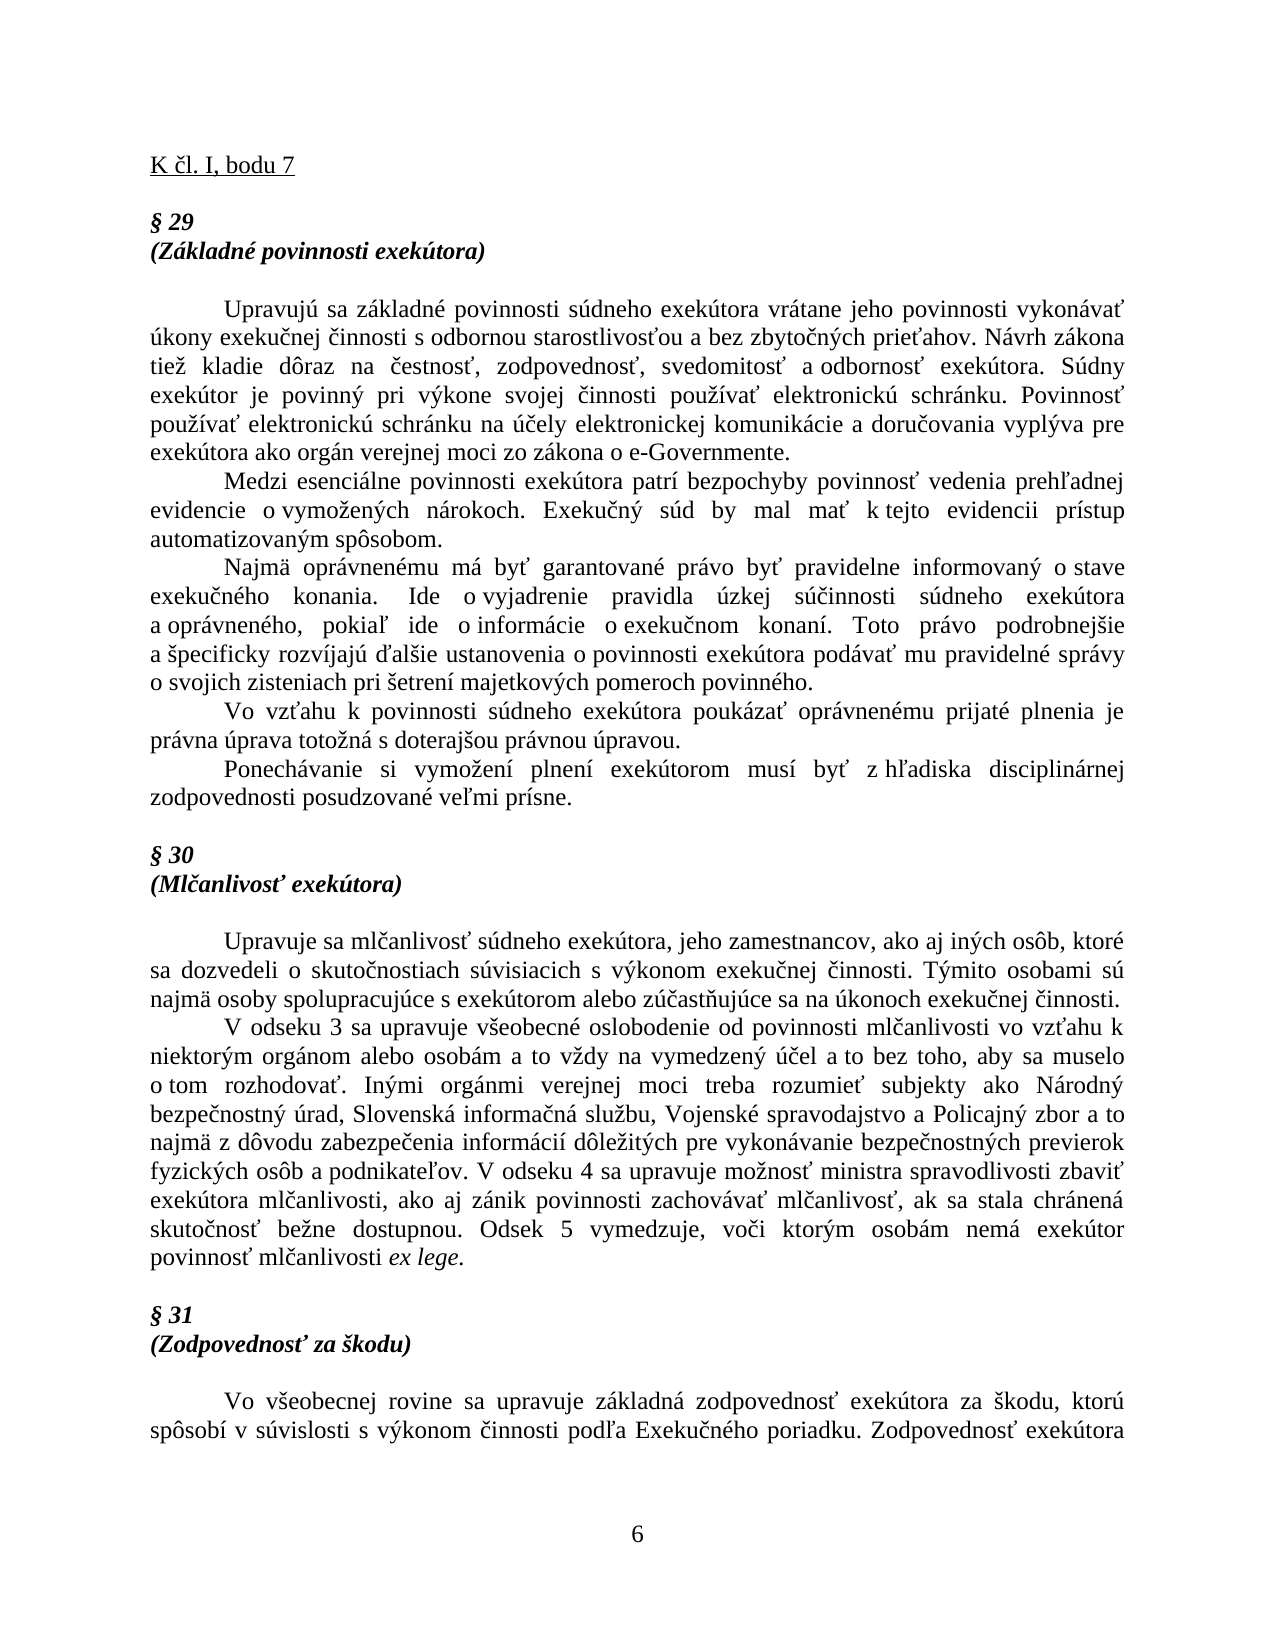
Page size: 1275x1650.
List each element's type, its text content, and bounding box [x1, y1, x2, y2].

text (Mlčanlivosť exekútora) [150, 869, 1125, 897]
text K čl. I, bodu 7 [150, 150, 1125, 179]
text (Zodpovednosť za škodu) [150, 1329, 1125, 1357]
text Medzi esenciálne povinnosti exekútora patrí bezpochyby povinnosť vedenia prehľadnej evidencie o vymožených nárokoch. Exekučný súd by mal mať k tejto evidencii prístup automatizovaným spôsobom. [150, 466, 1125, 552]
text § 31 [150, 1300, 1125, 1329]
text Upravuje sa mlčanlivosť súdneho exekútora, jeho zamestnancov, ako aj iných osôb, ktoré sa dozvedeli o skutočnostiach súvisiacich s výkonom exekučnej činnosti. Týmito osobami sú najmä osoby spolupracujúce s exekútorom alebo zúčastňujúce sa na úkonoch exekučnej činnosti. [150, 926, 1125, 1012]
text (Základné povinnosti exekútora) [150, 236, 1125, 265]
text Ponechávanie si vymožení plnení exekútorom musí byť z hľadiska disciplinárnej zodpovednosti posudzované veľmi prísne. [150, 754, 1125, 811]
text § 29 [150, 207, 1125, 236]
text Vo vzťahu k povinnosti súdneho exekútora poukázať oprávnenému prijaté plnenia je právna úprava totožná s doterajšou právnou úpravou. [150, 696, 1125, 754]
text Upravujú sa základné povinnosti súdneho exekútora vrátane jeho povinnosti vykonávať úkony exekučnej činnosti s odbornou starostlivosťou a bez zbytočných prieťahov. Návrh zákona tiež kladie dôraz na čestnosť, zodpovednosť, svedomitosť a odbornosť exekútora. Súdny exekútor je povinný pri výkone svojej činnosti používať elektronickú schránku. Povinnosť používať elektronickú schránku na účely elektronickej komunikácie a doručovania vyplýva pre exekútora ako orgán verejnej moci zo zákona o e-Governmente. [150, 294, 1125, 466]
text V odseku 3 sa upravuje všeobecné oslobodenie od povinnosti mlčanlivosti vo vzťahu k niektorým orgánom alebo osobám a to vždy na vymedzený účel a to bez toho, aby sa muselo o tom rozhodovať. Inými orgánmi verejnej moci treba rozumieť subjekty ako Národný bezpečnostný úrad, Slovenská informačná službu, Vojenské spravodajstvo a Policajný zbor a to najmä z dôvodu zabezpečenia informácií dôležitých pre vykonávanie bezpečnostných previerok fyzických osôb a podnikateľov. V odseku 4 sa upravuje možnosť ministra spravodlivosti zbaviť exekútora mlčanlivosti, ako aj zánik povinnosti zachovávať mlčanlivosť, ak sa stala chránená skutočnosť bežne dostupnou. Odsek 5 vymedzuje, voči ktorým osobám nemá exekútor povinnosť mlčanlivosti ex lege. [150, 1012, 1125, 1271]
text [150, 1386, 1125, 1444]
text § 30 [150, 840, 1125, 869]
text Najmä oprávnenému má byť garantované právo byť pravidelne informovaný o stave exekučného konania. Ide o vyjadrenie pravidla úzkej súčinnosti súdneho exekútora a oprávneného, pokiaľ ide o informácie o exekučnom konaní. Toto právo podrobnejšie a špecificky rozvíjajú ďalšie ustanovenia o povinnosti exekútora podávať mu pravidelné správy o svojich zisteniach pri šetrení majetkových pomeroch povinného. [150, 552, 1125, 696]
